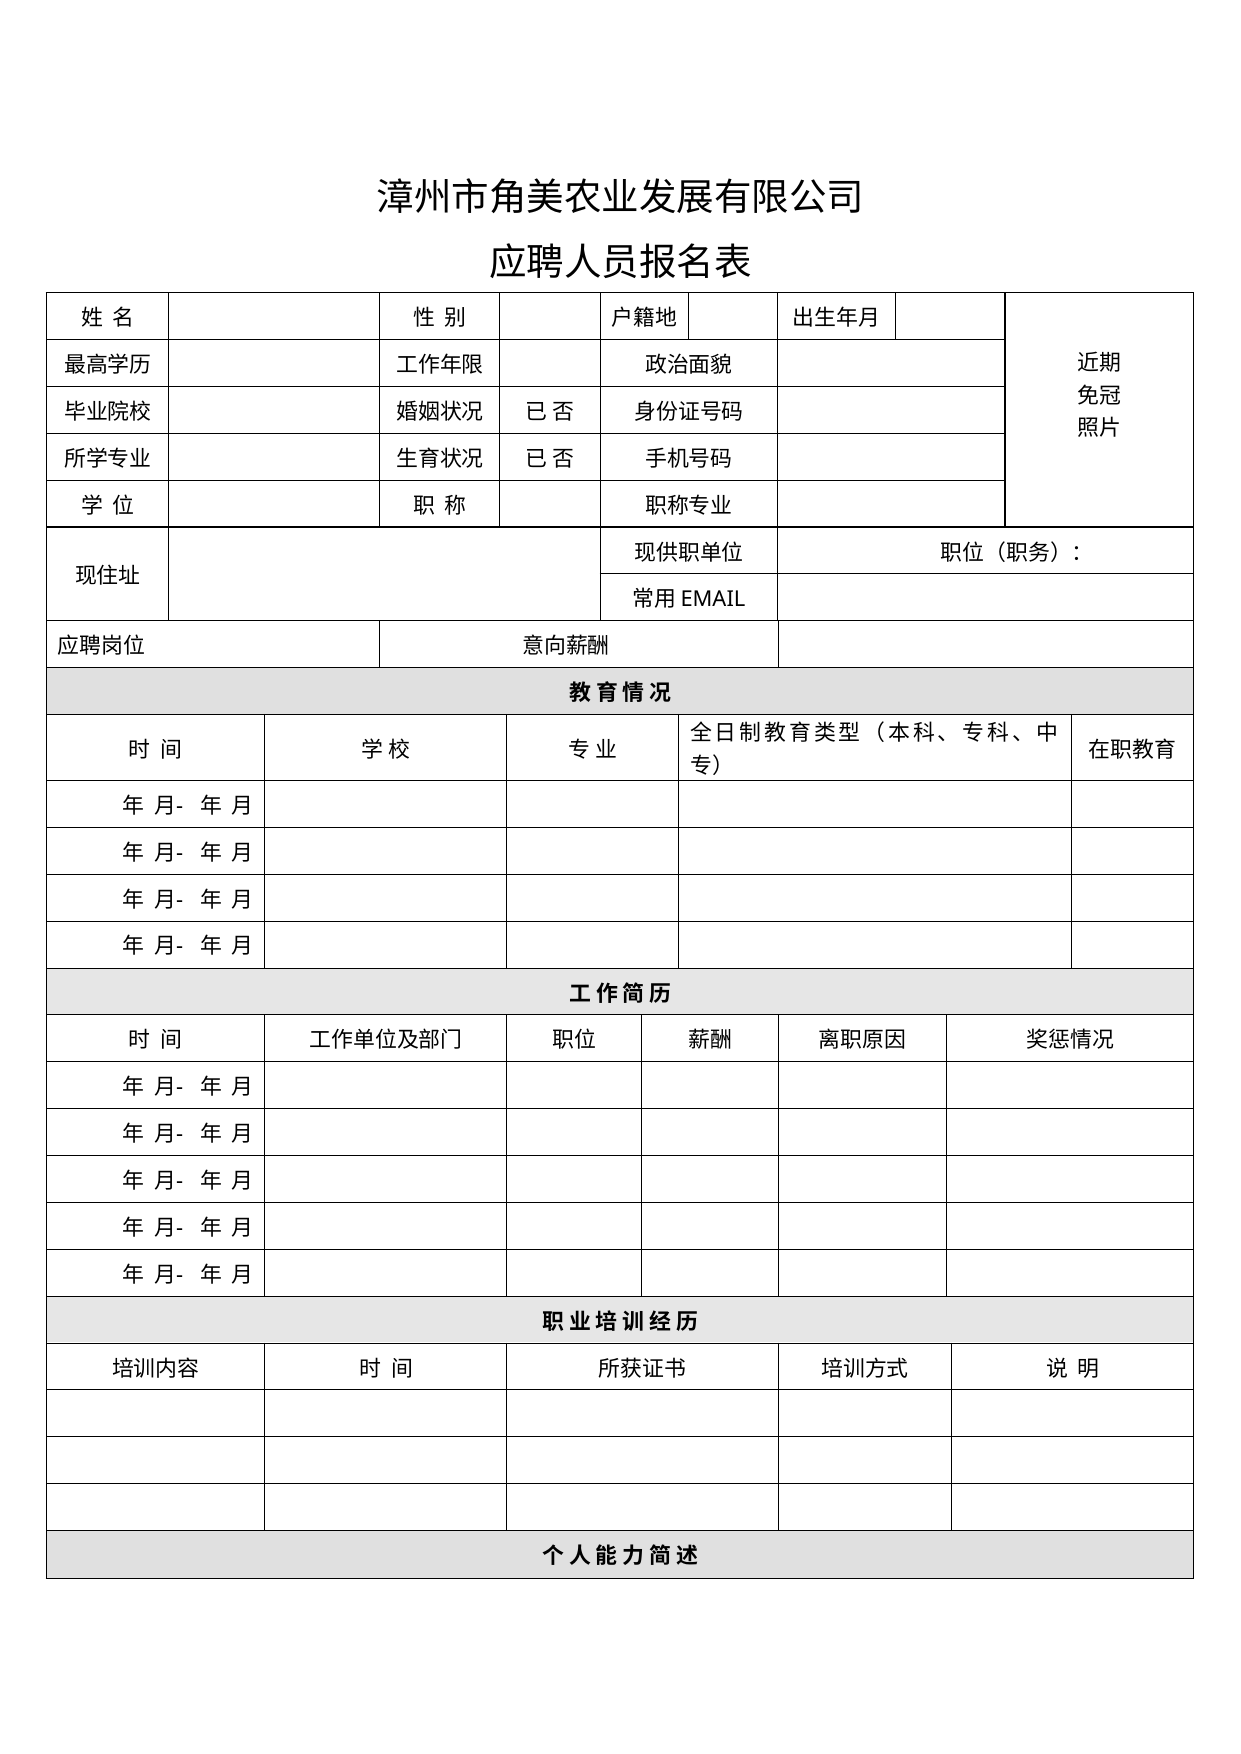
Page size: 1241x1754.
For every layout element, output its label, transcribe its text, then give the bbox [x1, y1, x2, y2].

table_cell [169, 528, 600, 620]
table_cell 工作单位及部门 [265, 1015, 506, 1061]
table_cell [507, 1250, 641, 1296]
table_cell 培训方式 [779, 1344, 951, 1389]
table_cell 所学专业 [47, 434, 168, 479]
table_cell [642, 1109, 778, 1155]
table_cell [507, 1390, 778, 1436]
table_cell 政治面貌 [601, 340, 777, 386]
table_cell [265, 1203, 506, 1249]
table_cell [947, 1250, 1193, 1296]
table_cell 薪酬 [642, 1015, 778, 1061]
table_header [896, 293, 1004, 339]
table_cell [169, 434, 379, 479]
table_cell 已 否 [500, 387, 600, 433]
table_cell [778, 574, 1193, 620]
table_cell [679, 922, 1071, 967]
table_cell 手机号码 [601, 434, 777, 479]
table_cell [507, 875, 678, 921]
table_cell [947, 1062, 1193, 1108]
table_cell [947, 1109, 1193, 1155]
table_cell [169, 387, 379, 433]
text 漳州市角美农业发展有限公司 [187, 162, 1053, 227]
table_cell [507, 922, 678, 967]
table_cell 应聘岗位 [47, 621, 379, 667]
table_cell 时 间 [265, 1344, 506, 1389]
table_header 姓 名 [47, 293, 168, 339]
table_cell [778, 387, 1004, 433]
table_cell 年 月- 年 月 [47, 828, 264, 874]
table_cell 工 作 简 历 [47, 969, 1193, 1014]
table_cell [169, 481, 379, 526]
table_header [169, 293, 379, 339]
table_cell 工作年限 [380, 340, 499, 386]
table_header [689, 293, 777, 339]
table_cell [779, 1250, 946, 1296]
table_header 性 别 [380, 293, 499, 339]
table_cell 年 月- 年 月 [47, 1109, 264, 1155]
table_cell [779, 1203, 946, 1249]
table_cell 年 月- 年 月 [47, 1062, 264, 1108]
table_cell [265, 828, 506, 874]
table_cell 职位 [507, 1015, 641, 1061]
table_cell [265, 781, 506, 827]
table_cell 培训内容 [47, 1344, 264, 1389]
table_cell 全日制教育类型（本科、专科、中专） [679, 715, 1071, 780]
table_cell [952, 1484, 1193, 1530]
table_cell [265, 1484, 506, 1530]
table_cell [265, 1390, 506, 1436]
table_cell [265, 1109, 506, 1155]
table_cell [779, 621, 1193, 667]
table_cell [779, 1437, 951, 1483]
table_cell [265, 1437, 506, 1483]
table_header 出生年月 [778, 293, 895, 339]
table_cell 现供职单位 [601, 528, 777, 573]
table_header 近期 免冠 照片 [1006, 293, 1193, 526]
table_cell 学 校 [265, 715, 506, 780]
table_cell [265, 922, 506, 967]
table_cell [1072, 828, 1193, 874]
table_cell 在职教育 [1072, 715, 1193, 780]
table_cell [779, 1156, 946, 1202]
table_cell [947, 1203, 1193, 1249]
table_cell [679, 828, 1071, 874]
table_cell [952, 1437, 1193, 1483]
table_cell 奖惩情况 [947, 1015, 1193, 1061]
table_cell 时 间 [47, 715, 264, 780]
table_cell [507, 1062, 641, 1108]
table_cell 个 人 能 力 简 述 [47, 1531, 1193, 1578]
table_cell [47, 1484, 264, 1530]
table_cell [778, 340, 1004, 386]
table_cell [778, 434, 1004, 479]
table_cell [507, 828, 678, 874]
table_cell [507, 1156, 641, 1202]
table_cell 已 否 [500, 434, 600, 479]
table_cell [507, 1484, 778, 1530]
table_cell 职称专业 [601, 481, 777, 526]
table_cell 职 业 培 训 经 历 [47, 1297, 1193, 1342]
table_cell [642, 1156, 778, 1202]
table_cell [169, 340, 379, 386]
table_cell 离职原因 [779, 1015, 946, 1061]
table_cell [642, 1062, 778, 1108]
table_cell [507, 1437, 778, 1483]
table_cell [778, 481, 1004, 526]
table_cell [1072, 781, 1193, 827]
table_cell 学 位 [47, 481, 168, 526]
table_cell [952, 1390, 1193, 1436]
table_cell 生育状况 [380, 434, 499, 479]
table_cell 年 月- 年 月 [47, 1250, 264, 1296]
table_cell [779, 1484, 951, 1530]
table_cell 年 月- 年 月 [47, 922, 264, 967]
table_cell 说 明 [952, 1344, 1193, 1389]
table_cell [47, 1390, 264, 1436]
table_cell 毕业院校 [47, 387, 168, 433]
table_cell [265, 1062, 506, 1108]
table_cell 所获证书 [507, 1344, 778, 1389]
table_cell [507, 1203, 641, 1249]
table_cell 现住址 [47, 528, 168, 620]
table_cell [47, 1437, 264, 1483]
table_cell 职 称 [380, 481, 499, 526]
table_cell [1072, 922, 1193, 967]
table_cell [507, 781, 678, 827]
table_cell 最高学历 [47, 340, 168, 386]
table_cell 教 育 情 况 [47, 668, 1193, 714]
table_cell [507, 1109, 641, 1155]
table_cell 年 月- 年 月 [47, 875, 264, 921]
table_cell 年 月- 年 月 [47, 1156, 264, 1202]
table_cell [265, 1156, 506, 1202]
table_cell 常用EMAIL [601, 574, 777, 620]
table_cell [265, 875, 506, 921]
table_cell [642, 1250, 778, 1296]
table_cell 专 业 [507, 715, 678, 780]
table_cell [947, 1156, 1193, 1202]
table_header [500, 293, 600, 339]
table_cell [500, 340, 600, 386]
table_cell [642, 1203, 778, 1249]
table_cell [265, 1250, 506, 1296]
table_cell [1072, 875, 1193, 921]
table_cell [779, 1390, 951, 1436]
table_cell [779, 1062, 946, 1108]
text 应聘人员报名表 [187, 227, 1053, 292]
table_cell [679, 781, 1071, 827]
table_cell [779, 1109, 946, 1155]
table_cell 时 间 [47, 1015, 264, 1061]
table_cell 身份证号码 [601, 387, 777, 433]
table_cell [500, 481, 600, 526]
table_cell 意向薪酬 [380, 621, 778, 667]
table_cell [679, 875, 1071, 921]
table_cell 职位（职务）： [778, 528, 1193, 573]
table_cell 年 月- 年 月 [47, 1203, 264, 1249]
table_header 户籍地 [601, 293, 688, 339]
table_cell 婚姻状况 [380, 387, 499, 433]
table_cell 年 月- 年 月 [47, 781, 264, 827]
